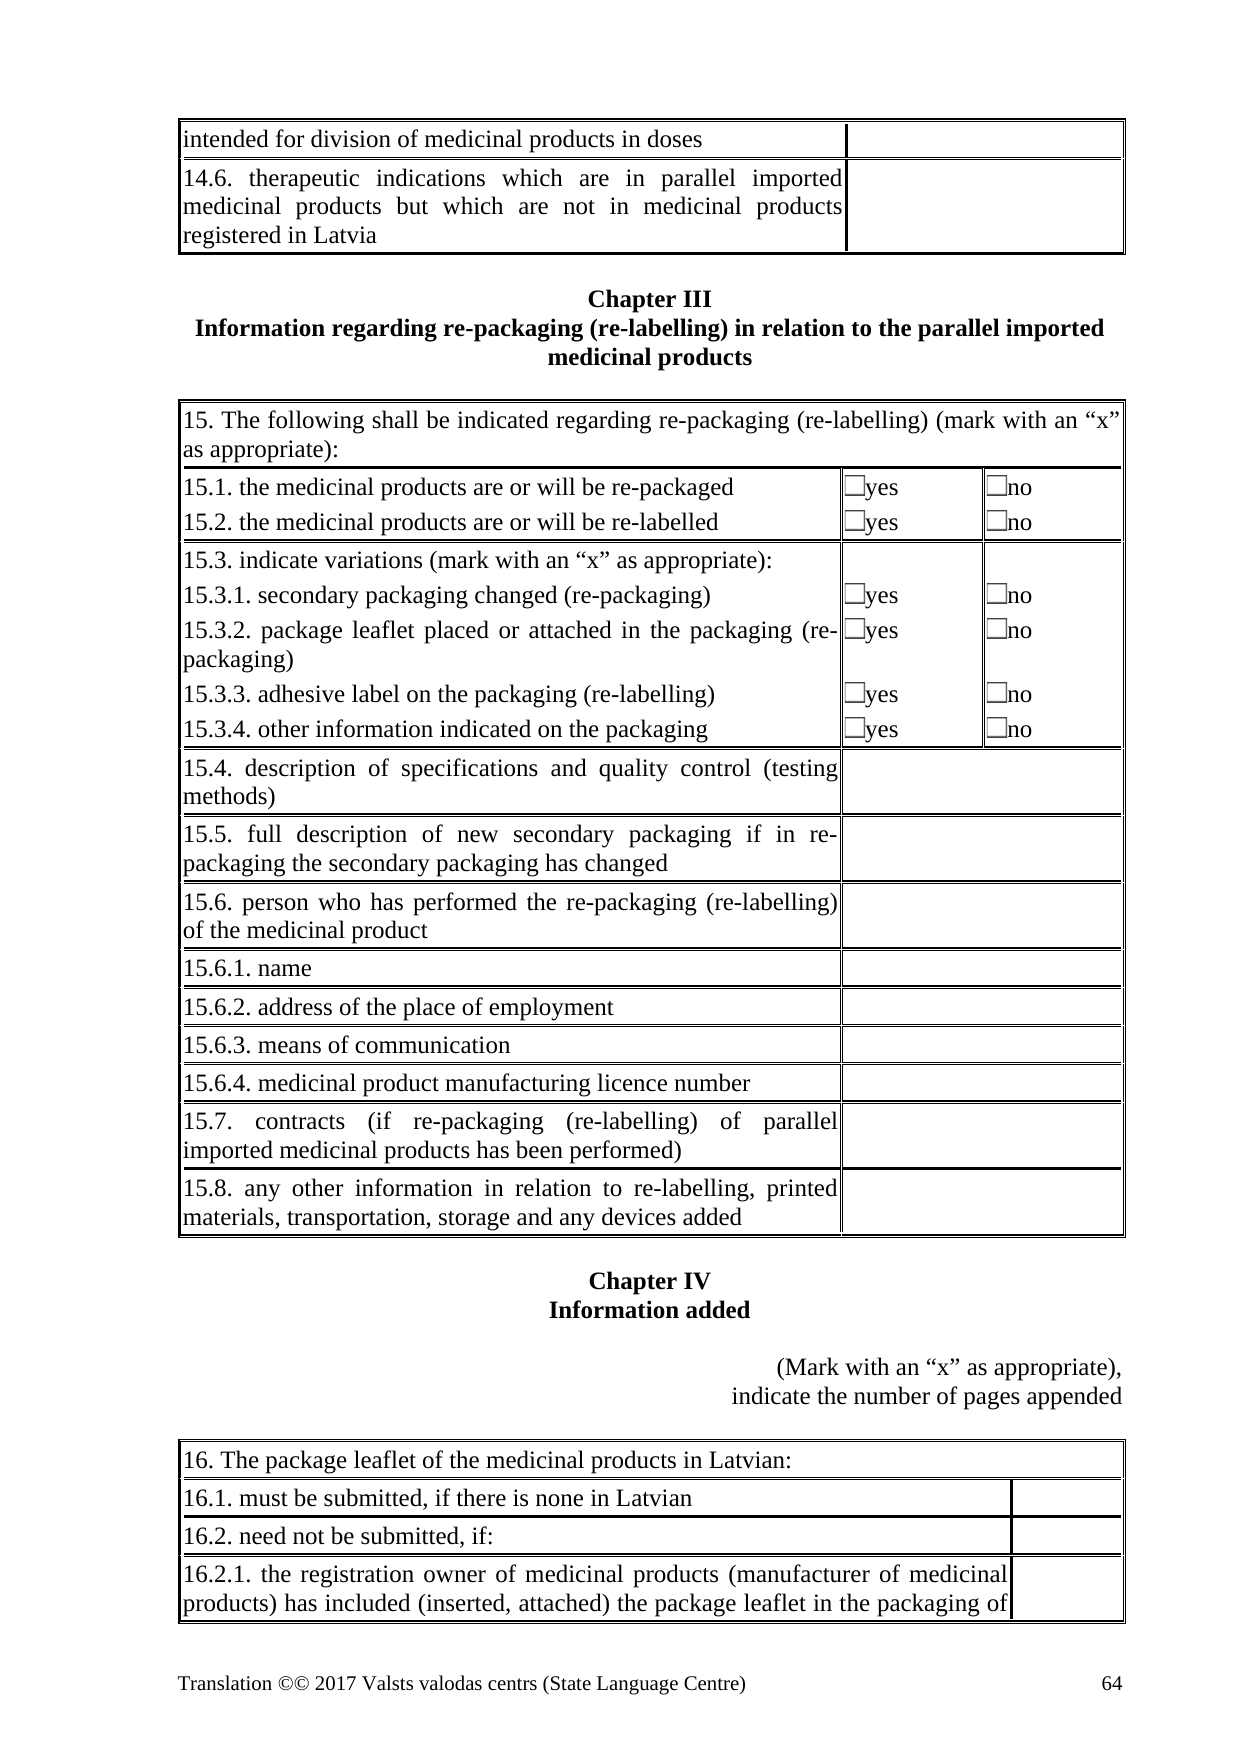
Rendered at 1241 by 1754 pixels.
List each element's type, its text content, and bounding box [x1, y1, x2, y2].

text Information added [177, 1295, 1122, 1323]
picture [844, 583, 865, 604]
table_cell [181, 1553, 1011, 1620]
table_cell no [985, 466, 1123, 504]
picture [986, 475, 1008, 496]
table_cell 15.3.1. secondary packaging changed (re-packaging) [181, 578, 840, 612]
table_cell [843, 985, 1123, 1024]
table_cell yes [843, 613, 982, 676]
table_cell 15.3. indicate variations (mark with an “x” as appropriate): [181, 539, 840, 577]
table_cell 15.4. description of specifications and quality control (testing methods) [181, 746, 840, 813]
table_cell [985, 539, 1123, 577]
picture [986, 583, 1008, 604]
table_cell [843, 1100, 1123, 1167]
table_cell [842, 1024, 1124, 1062]
picture [986, 510, 1008, 531]
table_cell [1011, 1477, 1124, 1515]
table_cell [843, 880, 1123, 947]
table_cell no [985, 676, 1123, 711]
table_cell [842, 1167, 1123, 1234]
table_cell [846, 122, 1123, 156]
table_cell 16.1. must be submitted, if there is none in Latvian [180, 1477, 1011, 1515]
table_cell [181, 122, 846, 156]
table_cell yes [843, 711, 982, 746]
table_cell [843, 543, 982, 577]
table_cell 15.6.1. name [181, 947, 840, 985]
table_cell [1011, 1553, 1123, 1620]
table_cell no [985, 578, 1123, 612]
table_cell 15.3.4. other information indicated on the packaging [181, 711, 840, 746]
table_cell 15.6. person who has performed the re-packaging (re-labelling) of the medicinal product [181, 880, 840, 947]
table_cell no [985, 613, 1123, 676]
picture [844, 510, 865, 531]
table_cell 14.6. therapeutic indications which are in parallel imported medicinal products but which are not in medicinal products registered in Latvia [181, 156, 846, 252]
table_cell [842, 1062, 1124, 1100]
picture [844, 717, 865, 738]
text Chapter IV [177, 1266, 1122, 1295]
table_cell 15.6.3. means of communication [180, 1024, 842, 1062]
table_cell 15.2. the medicinal products are or will be re-labelled [181, 504, 840, 539]
table_cell [843, 746, 1123, 813]
picture [844, 475, 865, 496]
table_cell 15.7. contracts (if re-packaging (re-labelling) of parallel imported medicinal products has been performed) [181, 1100, 840, 1167]
picture [986, 682, 1008, 703]
table_cell 15.5. full description of new secondary packaging if in re-packaging the secondary packaging has changed [181, 813, 840, 880]
table_cell yes [843, 469, 982, 504]
table_cell 15.6.4. medicinal product manufacturing licence number [180, 1062, 842, 1100]
table_cell 15.1. the medicinal products are or will be re-packaged [181, 466, 840, 504]
table_cell 16.2. need not be submitted, if: [181, 1515, 1010, 1553]
table_header 15. The following shall be indicated regarding re-packaging (re-labelling) (mark with an “x” as appropriate): [181, 403, 1123, 466]
table_cell no [985, 504, 1123, 539]
picture [844, 618, 865, 639]
table_cell yes [843, 676, 982, 711]
table_cell 15.3.2. package leaflet placed or attached in the packaging (re-packaging) [181, 613, 840, 676]
table_cell no [985, 711, 1123, 746]
text Information regarding re-packaging (re-labelling) in relation to the parallel imported medicinal products [177, 313, 1122, 370]
table_cell 15.8. any other information in relation to re-labelling, printed materials, transportation, storage and any devices added [181, 1167, 842, 1234]
table_header 16. The package leaflet of the medicinal products in Latvian: [181, 1442, 1123, 1477]
table_cell [1013, 1515, 1123, 1553]
table_cell yes [843, 578, 982, 612]
text indicate the number of pages appended [177, 1381, 1122, 1410]
table_cell yes [843, 504, 982, 539]
picture [844, 682, 865, 703]
table_cell 15.3.3. adhesive label on the packaging (re-labelling) [181, 676, 840, 711]
picture [986, 618, 1008, 639]
table_cell [846, 156, 1123, 252]
table_cell [843, 947, 1123, 985]
table_cell 15.6.2. address of the place of employment [181, 985, 840, 1024]
text Chapter III [177, 284, 1122, 313]
table_cell [843, 813, 1123, 880]
text (Mark with an “x” as appropriate), [177, 1352, 1122, 1381]
picture [986, 717, 1008, 738]
